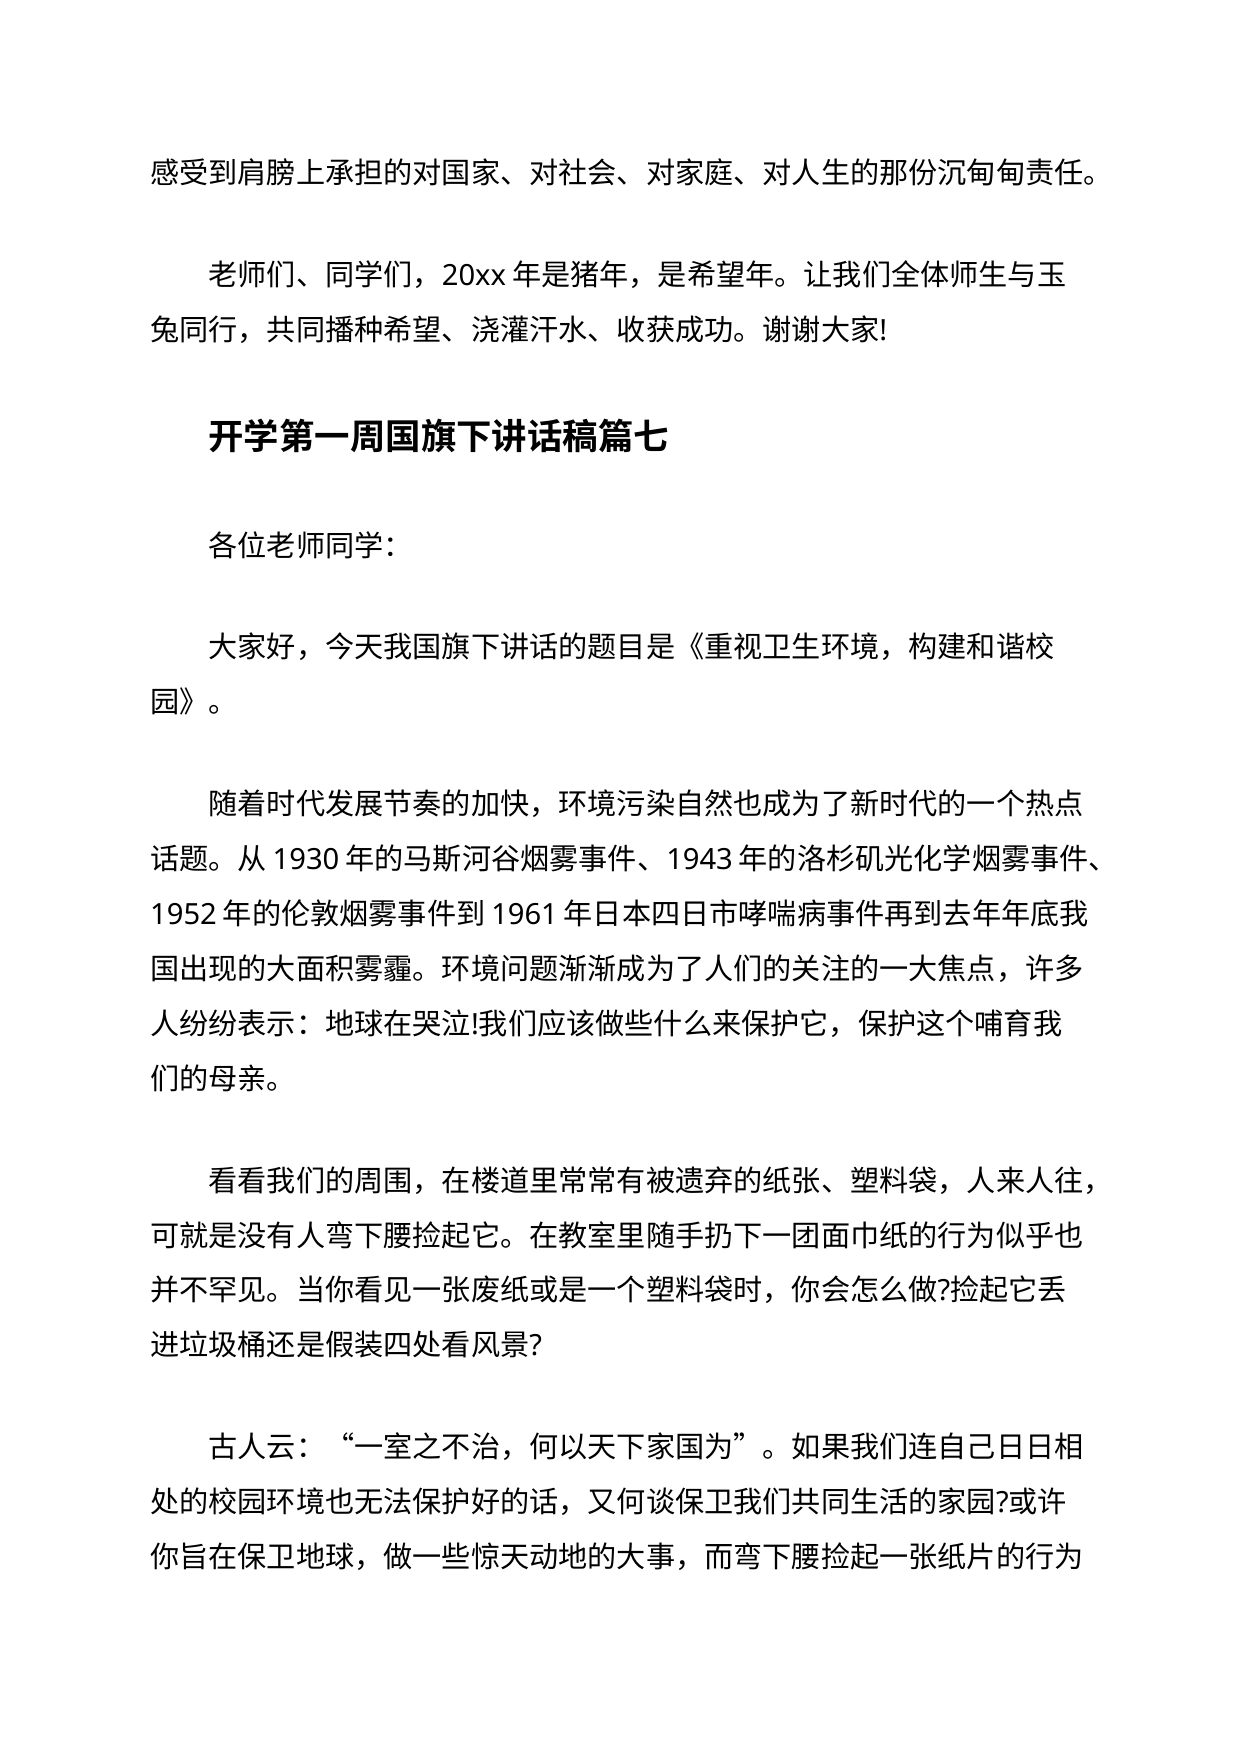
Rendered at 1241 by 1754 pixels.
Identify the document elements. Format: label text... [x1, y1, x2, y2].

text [150, 1424, 1090, 1576]
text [150, 150, 1090, 192]
text 开学第一周国旗下讲话稿篇七 [150, 409, 1090, 460]
text 大家好，今天我国旗下讲话的题目是《重视卫生环境，构建和谐校园》。 [150, 624, 1090, 721]
text 看看我们的周围，在楼道里常常有被遗弃的纸张、塑料袋，人来人往，可就是没有人弯下腰捡起它。在教室里随手扔下一团面巾纸的行为似乎也并不罕见。当你看见一张废纸或是一个塑料袋时，你会怎么做?捡起它丢进垃圾桶还是假装四处看风景? [150, 1157, 1090, 1364]
text 老师们、同学们，20xx年是猪年，是希望年。让我们全体师生与玉兔同行，共同播种希望、浇灌汗水、收获成功。谢谢大家! [150, 252, 1090, 349]
text 随着时代发展节奏的加快，环境污染自然也成为了新时代的一个热点话题。从1930年的马斯河谷烟雾事件、1943年的洛杉矶光化学烟雾事件、1952年的伦敦烟雾事件到1961年日本四日市哮喘病事件再到去年年底我国出现的大面积雾霾。环境问题渐渐成为了人们的关注的一大焦点，许多人纷纷表示：地球在哭泣!我们应该做些什么来保护它，保护这个哺育我们的母亲。 [150, 781, 1090, 1098]
text 各位老师同学： [150, 522, 1090, 564]
